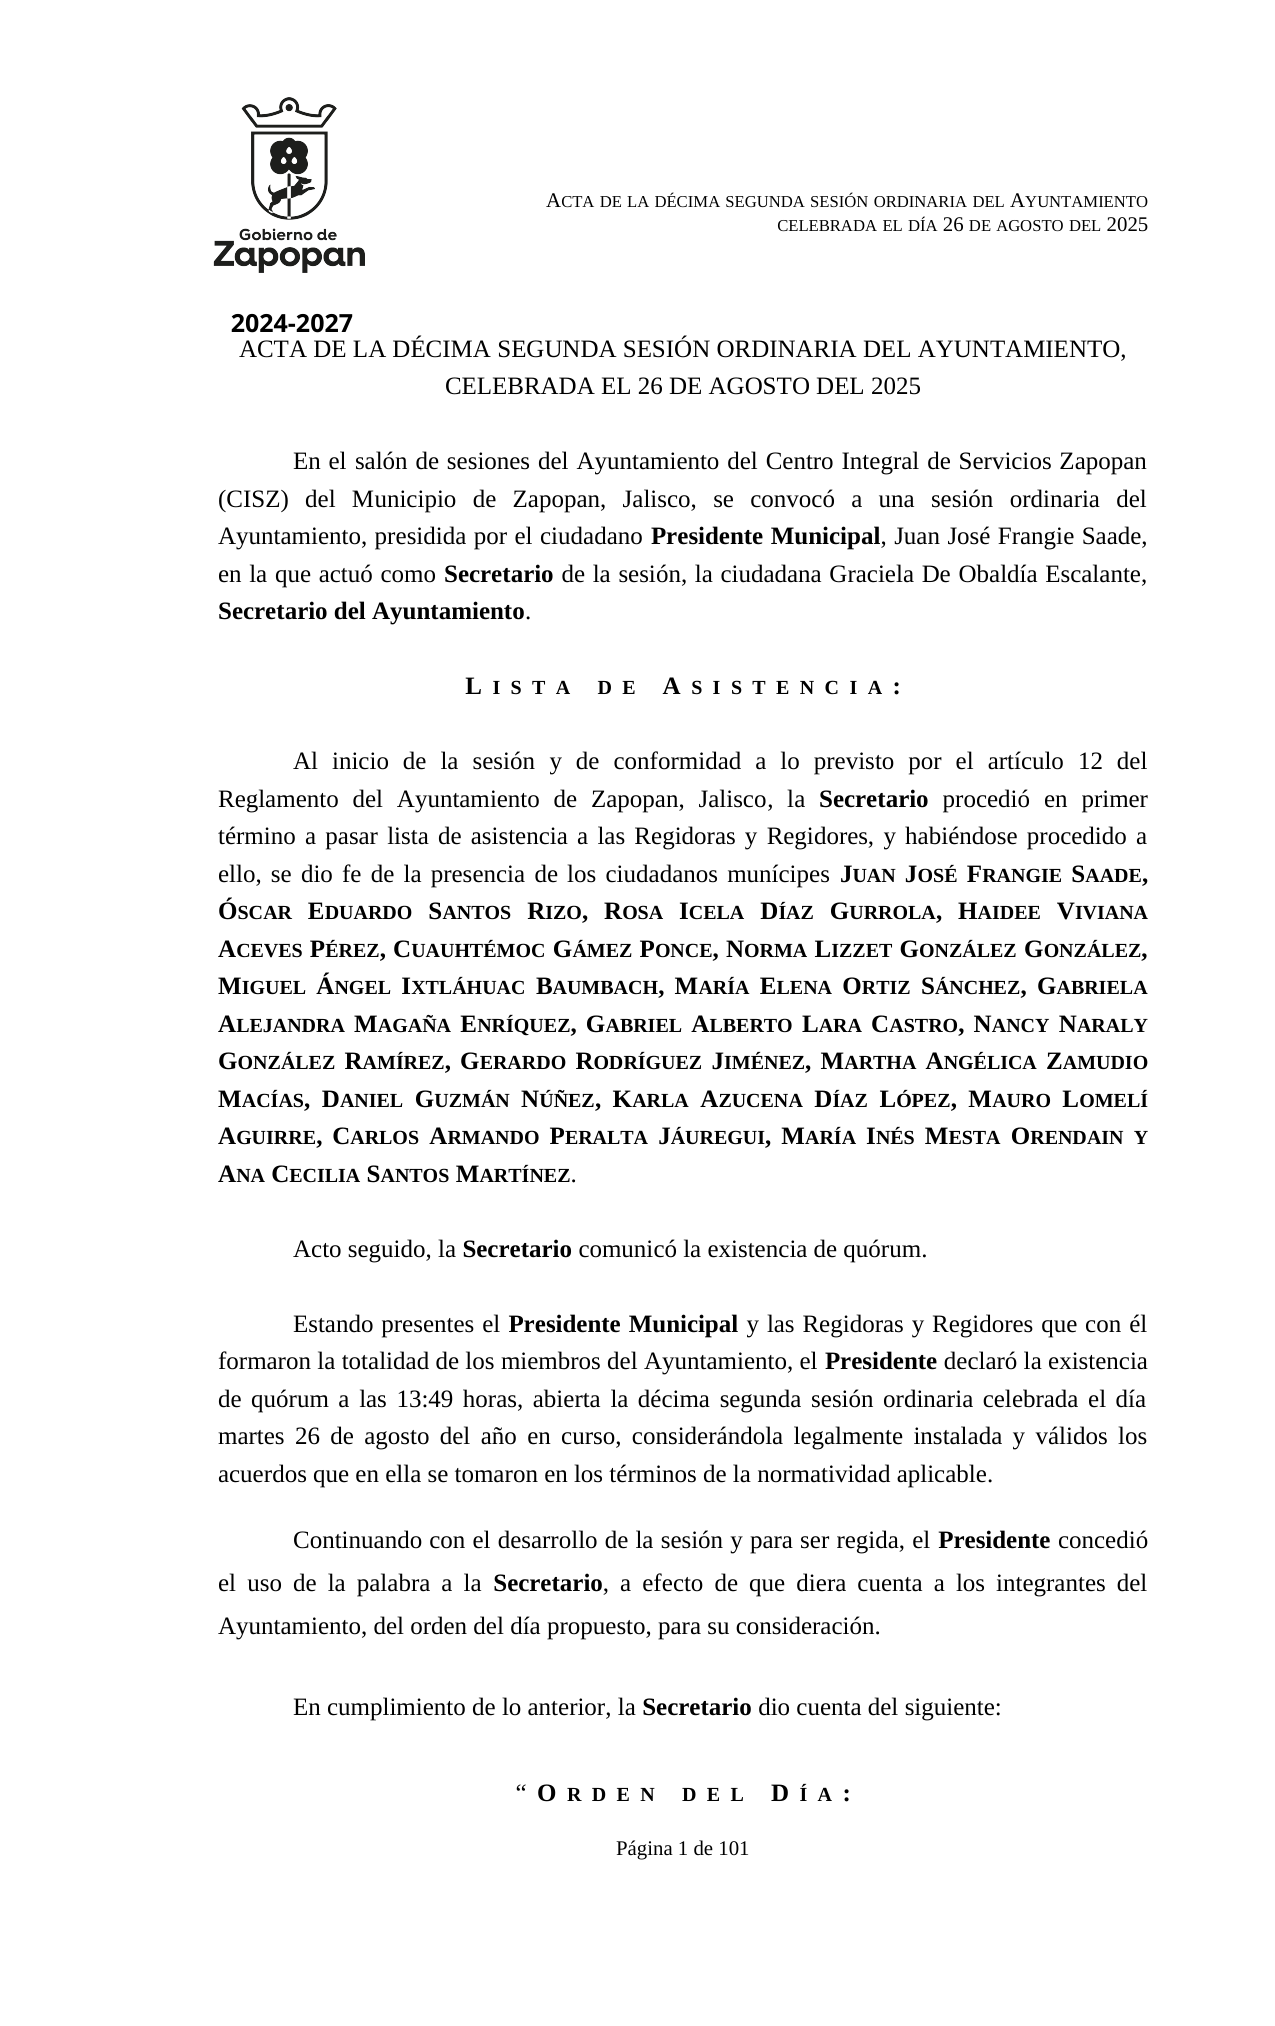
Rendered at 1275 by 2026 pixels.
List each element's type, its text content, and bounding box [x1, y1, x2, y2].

text Estando presentes el Presidente Municipal y las Regidoras y Regidores que con él formaron la totalidad de los miembros del Ayuntamiento, el Presidente declaró la existencia de quórum a las 13:49 horas, abierta la décima segunda sesión ordinaria celebrada el día martes 26 de agosto del año en curso, considerándola legalmente instalada y válidos los acuerdos que en ella se tomaron en los términos de la normatividad aplicable. [218, 1300, 1148, 1487]
text En el salón de sesiones del Ayuntamiento del Centro Integral de Servicios Zapopan (CISZ) del Municipio de Zapopan, Jalisco, se convocó a una sesión ordinaria del Ayuntamiento, presidida por el ciudadano Presidente Municipal, Juan José Frangie Saade, en la que actuó como Secretario de la sesión, la ciudadana Graciela De Obaldía Escalante, Secretario del Ayuntamiento. [218, 437, 1148, 625]
text Lista de Asistencia: [218, 662, 1148, 700]
text En cumplimiento de lo anterior, la Secretario dio cuenta del siguiente: [218, 1692, 1148, 1721]
picture [213, 97, 365, 273]
text Continuando con el desarrollo de la sesión y para ser regida, el Presidente concedió el uso de la palabra a la Secretario, a efecto de que diera cuenta a los integrantes del Ayuntamiento, del orden del día propuesto, para su consideración. [218, 1525, 1148, 1640]
text Al inicio de la sesión y de conformidad a lo previsto por el artículo 12 del Reglamento del Ayuntamiento de Zapopan, Jalisco, la Secretario procedió en primer término a pasar lista de asistencia a las Regidoras y Regidores, y habiéndose procedido a ello, se dio fe de la presencia de los ciudadanos munícipes Juan José Frangie Saade, Óscar Eduardo Santos Rizo, Rosa Icela Díaz Gurrola, Haidee Viviana Aceves Pérez, Cuauhtémoc Gámez Ponce, Norma Lizzet González González, Miguel Ángel Ixtláhuac Baumbach, María Elena Ortiz Sánchez, Gabriela Alejandra Magaña Enríquez, Gabriel Alberto Lara Castro, Nancy Naraly González Ramírez, Gerardo Rodríguez Jiménez, Martha Angélica Zamudio Macías, Daniel Guzmán Núñez, Karla Azucena Díaz López, Mauro Lomelí Aguirre, Carlos Armando Peralta Jáuregui, María Inés Mesta Orendain y Ana Cecilia Santos Martínez. [218, 737, 1148, 1187]
text Acto seguido, la Secretario comunicó la existencia de quórum. [218, 1225, 1148, 1262]
text ACTA DE LA DÉCIMA SEGUNDA SESIÓN ORDINARIA DEL AYUNTAMIENTO, CELEBRADA EL 26 DE AGOSTO DEL 2025 [218, 325, 1148, 400]
text “Orden del Día: [218, 1778, 1148, 1807]
